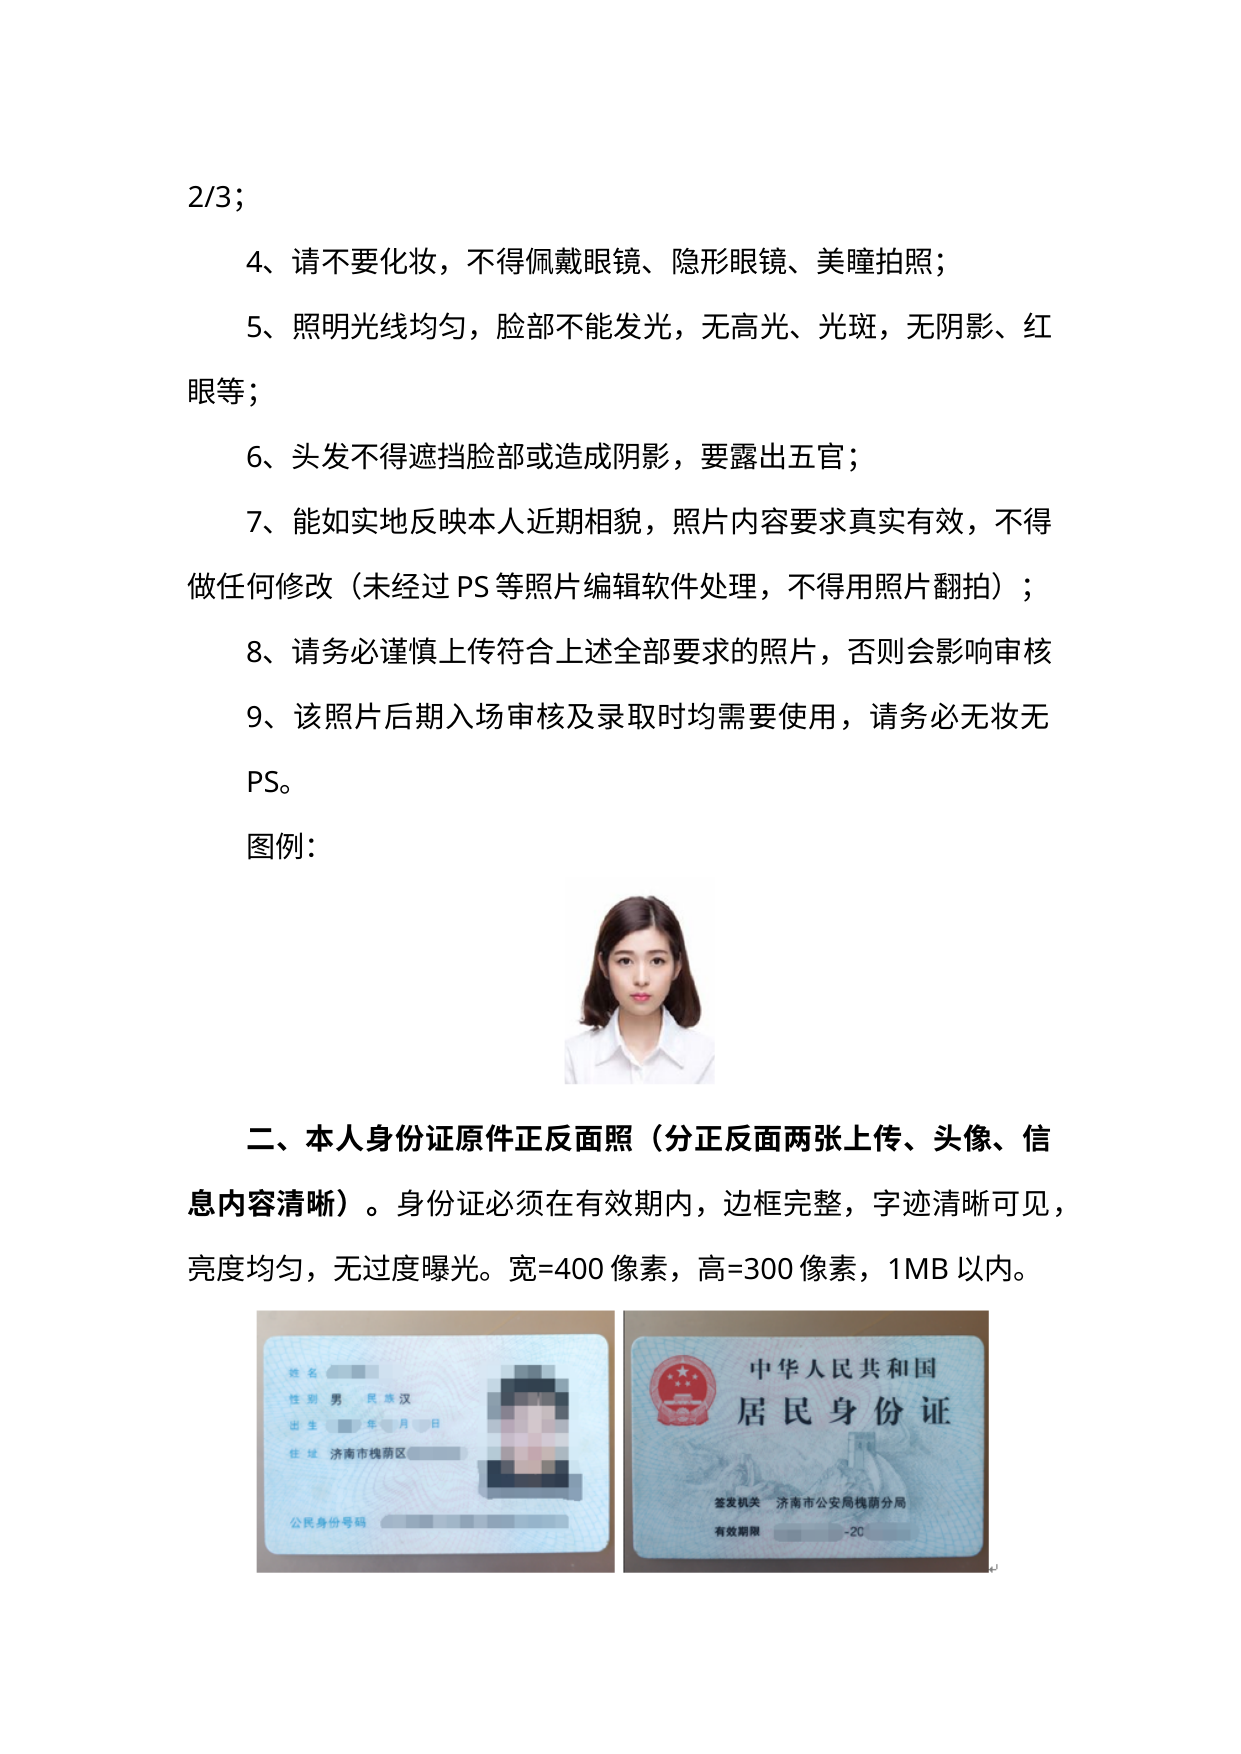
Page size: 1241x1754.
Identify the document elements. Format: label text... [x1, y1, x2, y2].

text 6、头发不得遮挡脸部或造成阴影，要露出五官； [187, 422, 1053, 487]
text 4、请不要化妆，不得佩戴眼镜、隐形眼镜、美瞳拍照； [187, 227, 1053, 292]
picture [242, 1302, 1005, 1584]
text 二、本人身份证原件正反面照（分正反面两张上传、头像、信息内容清晰）。身份证必须在有效期内，边框完整，字迹清晰可见，亮度均匀，无过度曝光。宽=400像素，高=300像素，1MB以内。 [187, 1104, 1053, 1299]
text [187, 162, 1053, 227]
text 8、请务必谨慎上传符合上述全部要求的照片，否则会影响审核。9、该照片后期入场审核及录取时均需要使用，请务必无妆无PS。 [246, 617, 1053, 812]
picture [564, 877, 720, 1086]
text 5、照明光线均匀，脸部不能发光，无高光、光斑，无阴影、红眼等； [187, 292, 1053, 422]
text 图例： [187, 812, 1053, 877]
text 7、能如实地反映本人近期相貌，照片内容要求真实有效，不得做任何修改（未经过PS等照片编辑软件处理，不得用照片翻拍）； [187, 487, 1053, 617]
